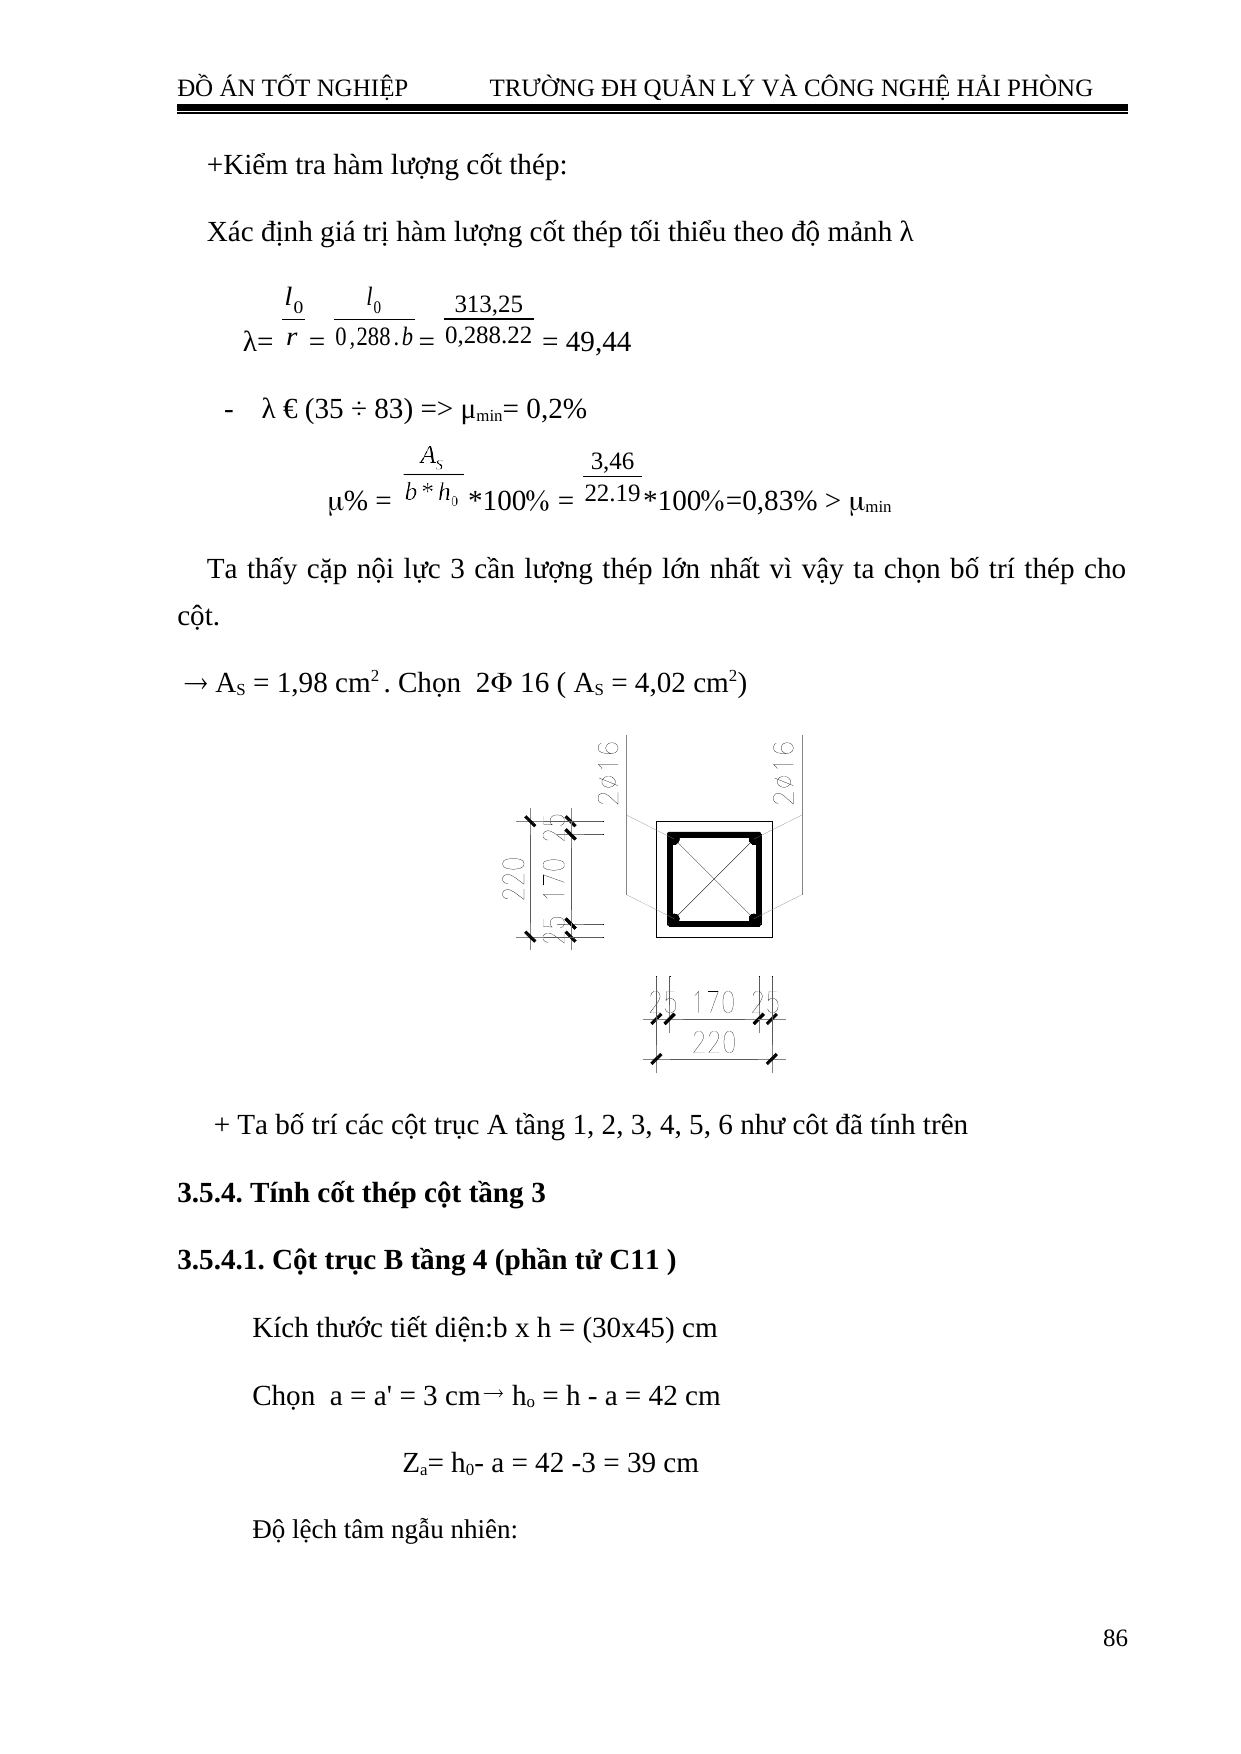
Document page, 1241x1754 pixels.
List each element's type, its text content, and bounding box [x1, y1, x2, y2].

text 3.5.4.1. Cột trục B tầng 4 (phần tử C11 ) [177, 1242, 1128, 1276]
text AS = 1,98 cm2 . Chọn 2 16 ( AS = 4,02 cm2) [177, 665, 1128, 699]
text Kích thước tiết diện:b x h = (30x45) cm [177, 1310, 1128, 1344]
text % = *100 = *100=0,83% > min [177, 438, 1128, 516]
text Chọn a = a' = 3 cmho = h - a = 42 cm [177, 1378, 1128, 1411]
text λ= = = = 49,44 [177, 282, 1128, 357]
text 3.5.4. Tính cốt thép cột tầng 3 [177, 1175, 1128, 1208]
text + Ta bố trí các cột trục A tầng 1, 2, 3, 4, 5, 6 như côt đã tính trên [177, 1107, 1128, 1141]
text Xác định giá trị hàm lượng cốt thép tối thiểu theo độ mảnh λ [177, 214, 1128, 248]
list λ € (35 ÷ 83) => μmin= 0,2% [224, 391, 1128, 425]
text Za= h0- a = 42 -3 = 39 cm [177, 1446, 1128, 1479]
text +Kiểm tra hàm lượng cốt thép: [177, 147, 1128, 180]
text Độ lệch tâm ngẫu nhiên: [177, 1513, 1128, 1544]
text Ta thấy cặp nội lực 3 cần lượng thép lớn nhất vì vậy ta chọn bố trí thép cho cột. [177, 551, 1128, 631]
